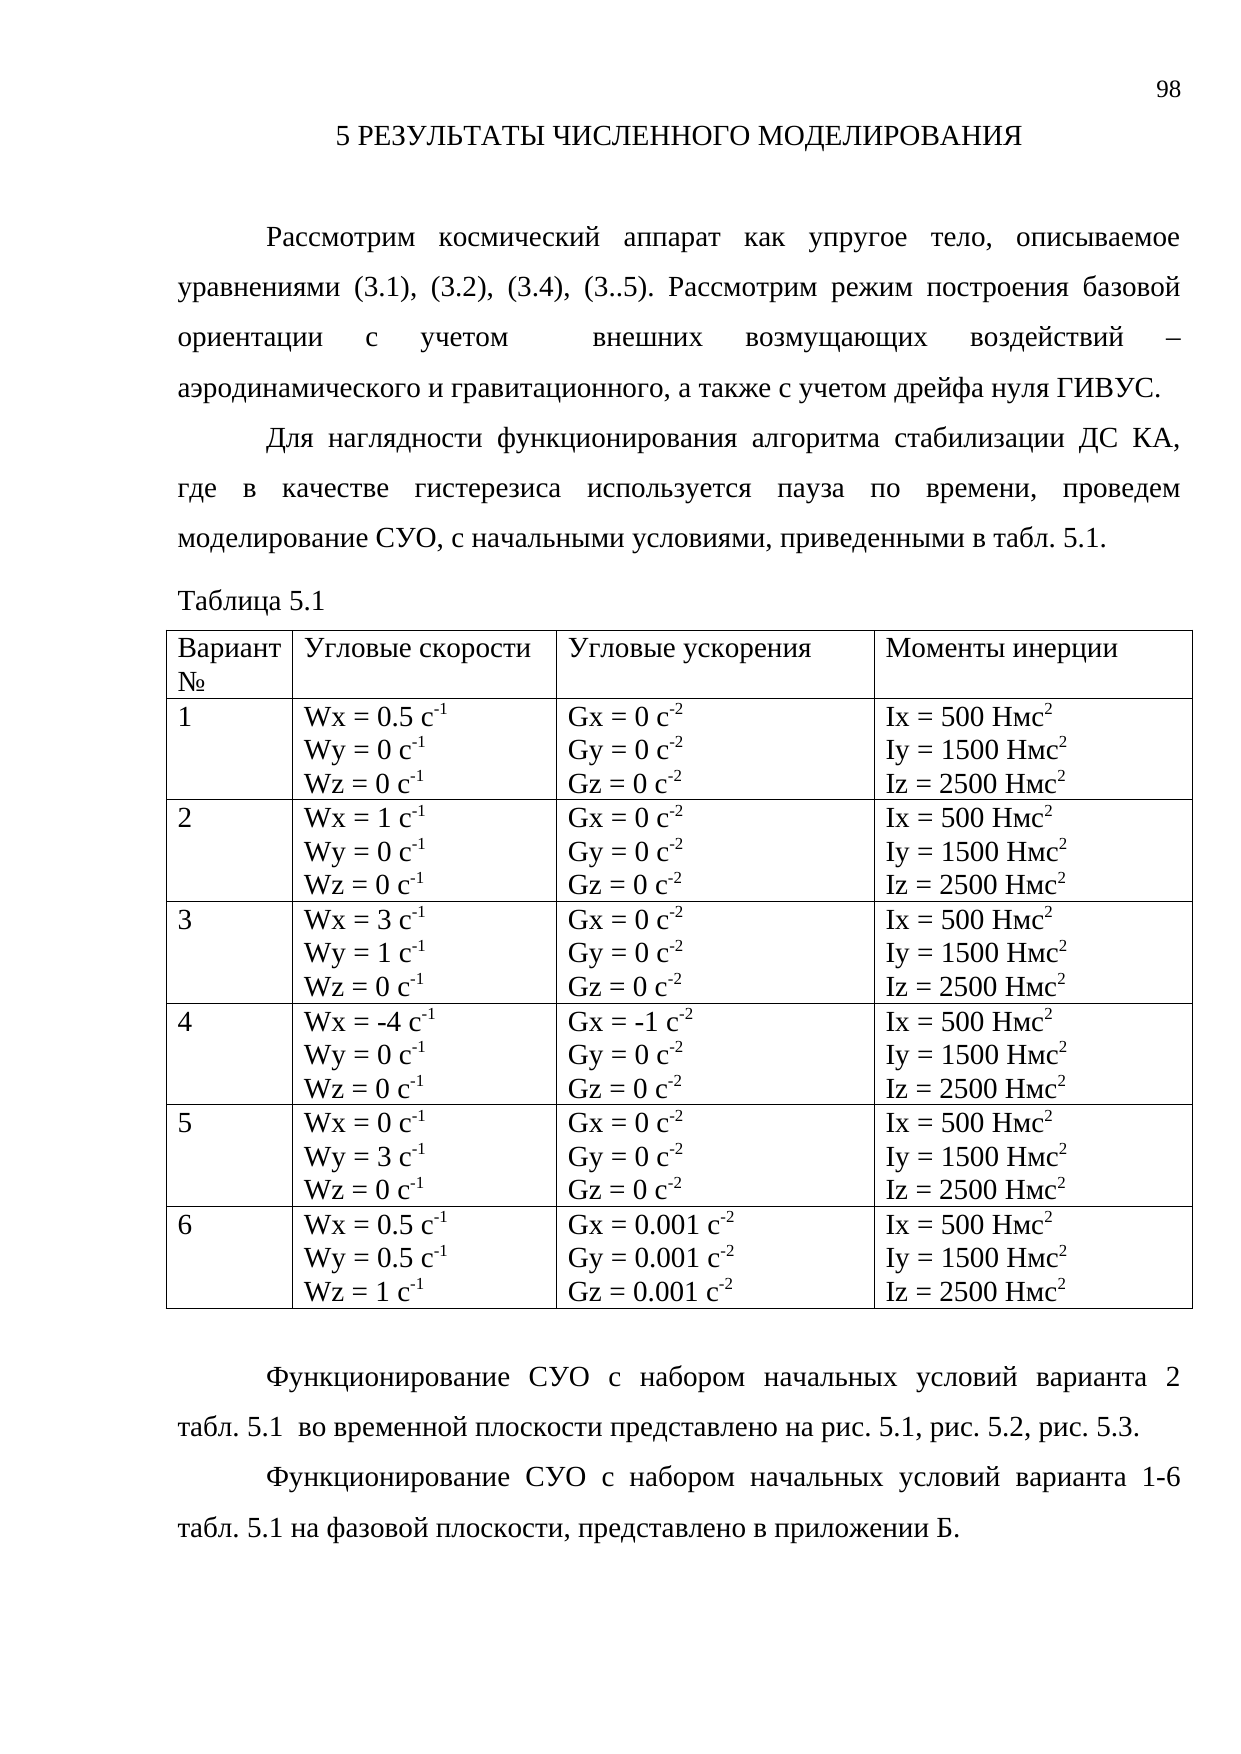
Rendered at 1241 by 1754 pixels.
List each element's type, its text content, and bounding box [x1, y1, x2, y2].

table_cell Wx = 0.5 c-1 Wy = 0.5 c-1 Wz = 1 c-1 [293, 1207, 556, 1308]
table_cell 4 [167, 1004, 292, 1104]
table_cell Gx = 0 c-2 Gy = 0 c-2 Gz = 0 c-2 [557, 1105, 874, 1206]
table_cell 1 [167, 699, 292, 799]
table_cell Ix = 500 Нмс2 Iy = 1500 Нмс2 Iz = 2500 Нмс2 [875, 1207, 1192, 1308]
table_cell Wx = 0.5 c-1 Wy = 0 c-1 Wz = 0 c-1 [293, 699, 556, 799]
text Функционирование СУО с набором начальных условий варианта 2 табл. 5.1 во временной плоскости представлено на рис. 5.1, рис. 5.2, рис. 5.3. [177, 1359, 1181, 1443]
text Для наглядности функционирования алгоритма стабилизации ДС КА, где в качестве гистерезиса используется пауза по времени, проведем моделирование СУО, с начальными условиями, приведенными в табл. 5.1. [177, 420, 1181, 554]
table_cell 2 [167, 800, 292, 901]
table_cell Ix = 500 Нмс2 Iy = 1500 Нмс2 Iz = 2500 Нмс2 [875, 1004, 1192, 1104]
table_cell Ix = 500 Нмс2 Iy = 1500 Нмс2 Iz = 2500 Нмс2 [875, 699, 1192, 799]
table_cell Gx = 0 c-2 Gy = 0 c-2 Gz = 0 c-2 [557, 699, 874, 799]
table_cell 6 [167, 1207, 292, 1308]
table_header Моменты инерции [875, 631, 1192, 698]
table_cell Gx = 0 c-2 Gy = 0 c-2 Gz = 0 c-2 [557, 902, 874, 1003]
table_cell Wx = -4 c-1 Wy = 0 c-1 Wz = 0 c-1 [293, 1004, 556, 1104]
table_cell Ix = 500 Нмс2 Iy = 1500 Нмс2 Iz = 2500 Нмс2 [875, 800, 1192, 901]
table_cell 5 [167, 1105, 292, 1206]
text Рассмотрим космический аппарат как упругое тело, описываемое уравнениями (3.1), (3.2), (3.4), (3..5). Рассмотрим режим построения базовой ориентации с учетом внешних возмущающих воздействий – аэродинамического и гравитационного, а также с учетом дрейфа нуля ГИВУС. [177, 219, 1181, 403]
table_cell Gx = 0.001 c-2 Gy = 0.001 c-2 Gz = 0.001 c-2 [557, 1207, 874, 1308]
table_cell Gx = -1 c-2 Gy = 0 c-2 Gz = 0 c-2 [557, 1004, 874, 1104]
text Таблица 5.1 [177, 583, 1181, 617]
table_cell Ix = 500 Нмс2 Iy = 1500 Нмс2 Iz = 2500 Нмс2 [875, 902, 1192, 1003]
table_cell Wx = 3 c-1 Wy = 1 c-1 Wz = 0 c-1 [293, 902, 556, 1003]
table_cell Gx = 0 c-2 Gy = 0 c-2 Gz = 0 c-2 [557, 800, 874, 901]
table_header Угловые ускорения [557, 631, 874, 698]
table_cell Ix = 500 Нмс2 Iy = 1500 Нмс2 Iz = 2500 Нмс2 [875, 1105, 1192, 1206]
table_header Вариант № [167, 631, 292, 698]
table_header Угловые скорости [293, 631, 556, 698]
text Функционирование СУО с набором начальных условий варианта 1-6 табл. 5.1 на фазовой плоскости, представлено в приложении Б. [177, 1459, 1181, 1543]
text 5 РЕЗУЛЬТАТЫ ЧИСЛЕННОГО МОДЕЛИРОВАНИЯ [177, 118, 1181, 152]
table_cell Wx = 1 c-1 Wy = 0 c-1 Wz = 0 c-1 [293, 800, 556, 901]
table_cell Wx = 0 c-1 Wy = 3 c-1 Wz = 0 c-1 [293, 1105, 556, 1206]
table_cell 3 [167, 902, 292, 1003]
